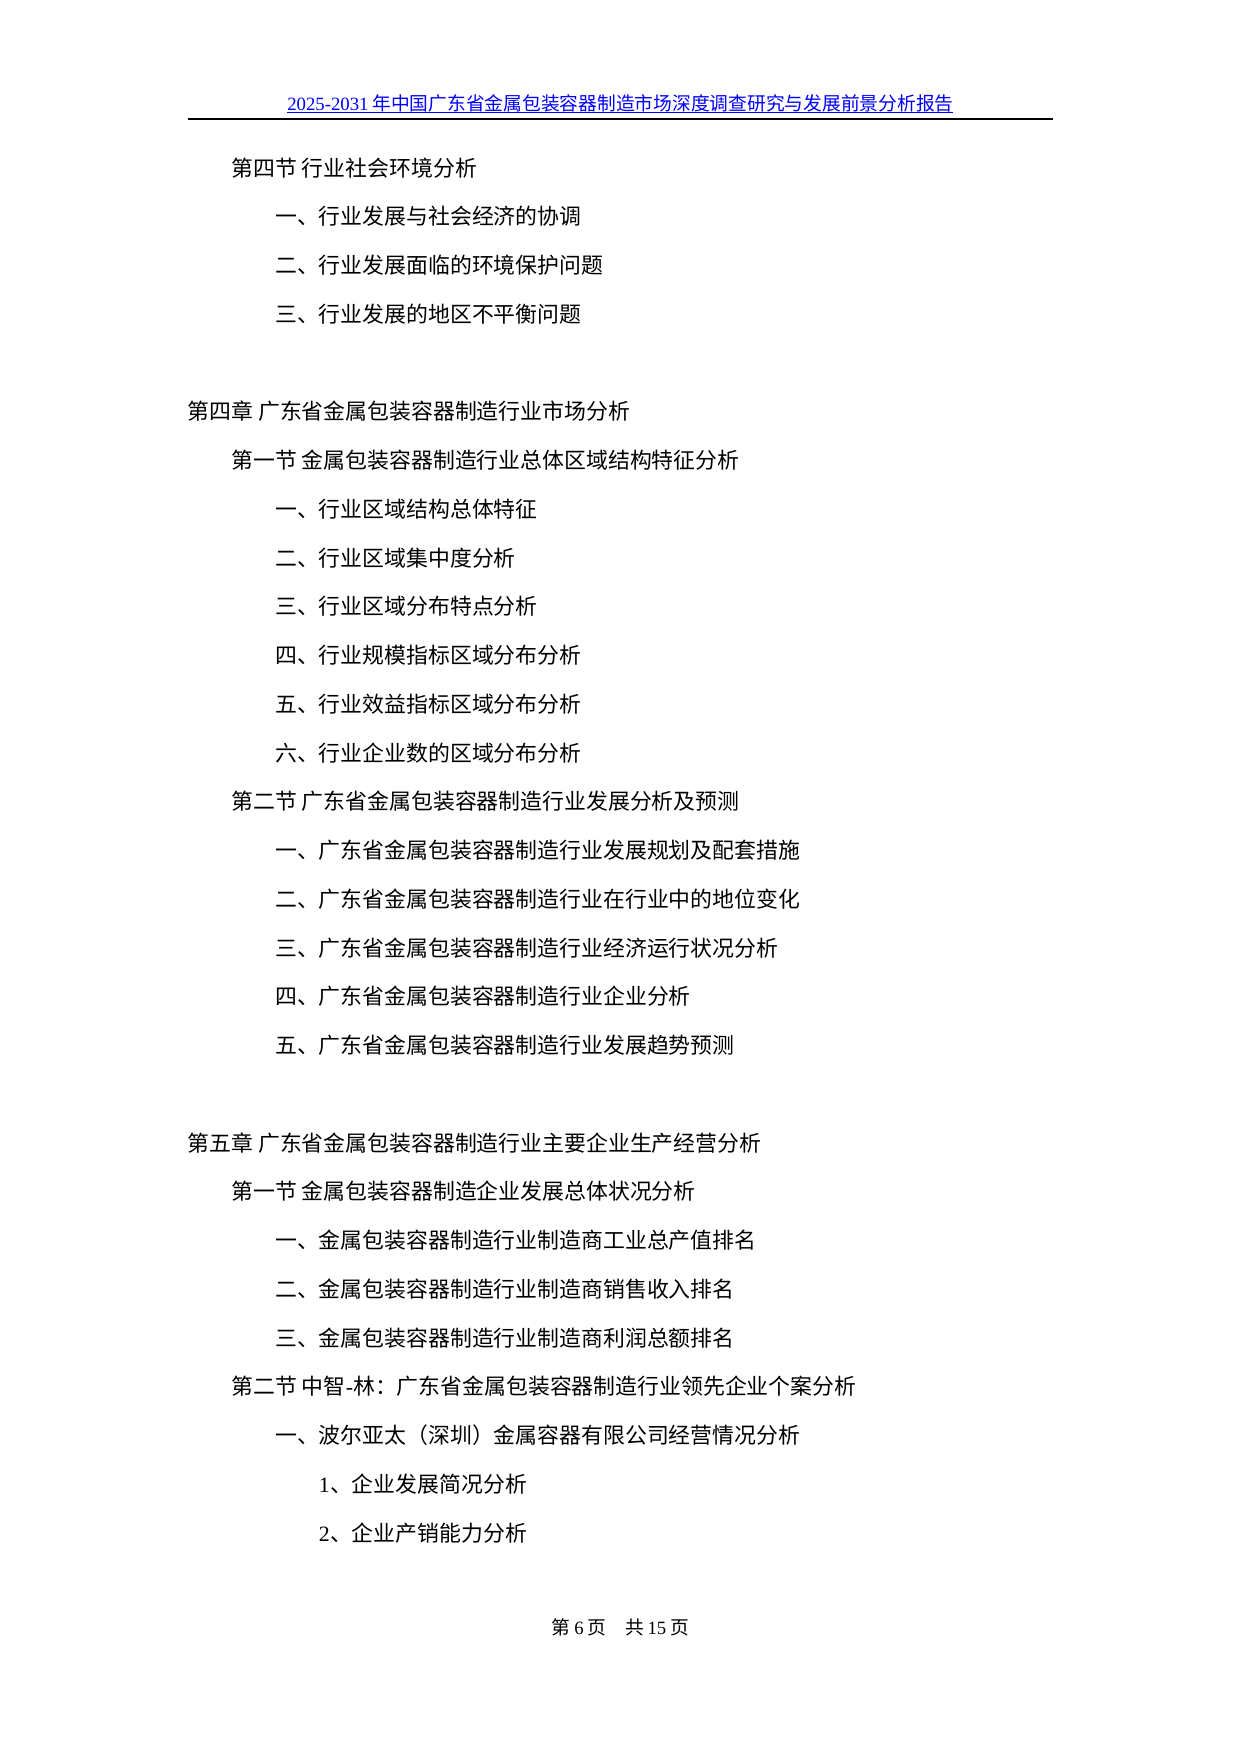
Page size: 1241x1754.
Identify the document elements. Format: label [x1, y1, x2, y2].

text [187, 150, 1053, 1548]
